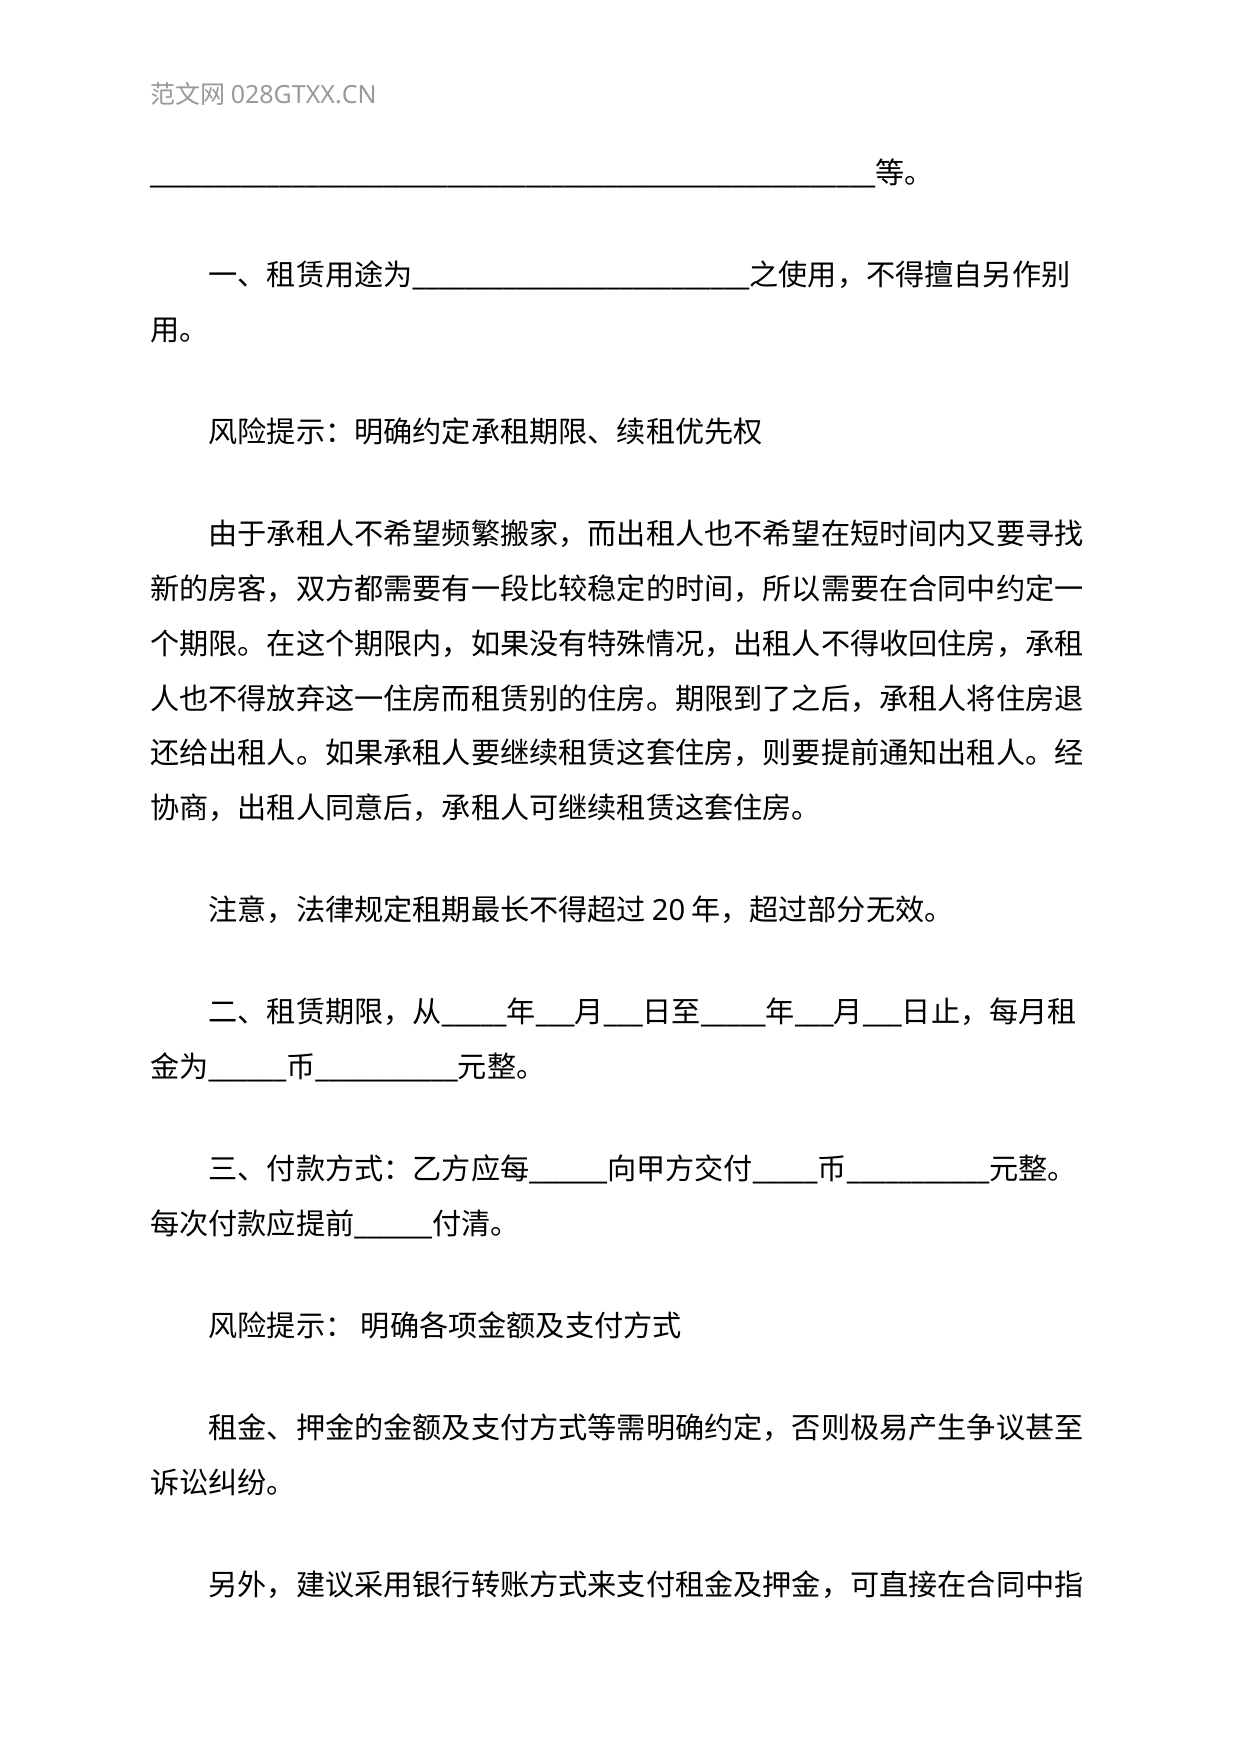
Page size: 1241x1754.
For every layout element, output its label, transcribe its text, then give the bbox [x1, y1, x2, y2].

text 二、租赁期限，从_____年___月___日至_____年___月___日止，每月租金为______币___________元整。 [150, 989, 1090, 1086]
text 三、付款方式：乙方应每______向甲方交付_____币___________元整。每次付款应提前______付清。 [150, 1146, 1090, 1243]
text 由于承租人不希望频繁搬家，而出租人也不希望在短时间内又要寻找新的房客，双方都需要有一段比较稳定的时间，所以需要在合同中约定一个期限。在这个期限内，如果没有特殊情况，出租人不得收回住房，承租人也不得放弃这一住房而租赁别的住房。期限到了之后，承租人将住房退还给出租人。如果承租人要继续租赁这套住房，则要提前通知出租人。经协商，出租人同意后，承租人可继续租赁这套住房。 [150, 511, 1090, 827]
text 租金、押金的金额及支付方式等需明确约定，否则极易产生争议甚至诉讼纠纷。 [150, 1404, 1090, 1502]
text 一、租赁用途为__________________________之使用，不得擅自另作别用。 [150, 252, 1090, 349]
text 风险提示： 明确各项金额及支付方式 [150, 1303, 1090, 1345]
text 风险提示：明确约定承租期限、续租优先权 [150, 409, 1090, 451]
text 注意，法律规定租期最长不得超过20年，超过部分无效。 [150, 887, 1090, 929]
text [150, 1561, 1090, 1603]
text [150, 150, 1090, 192]
